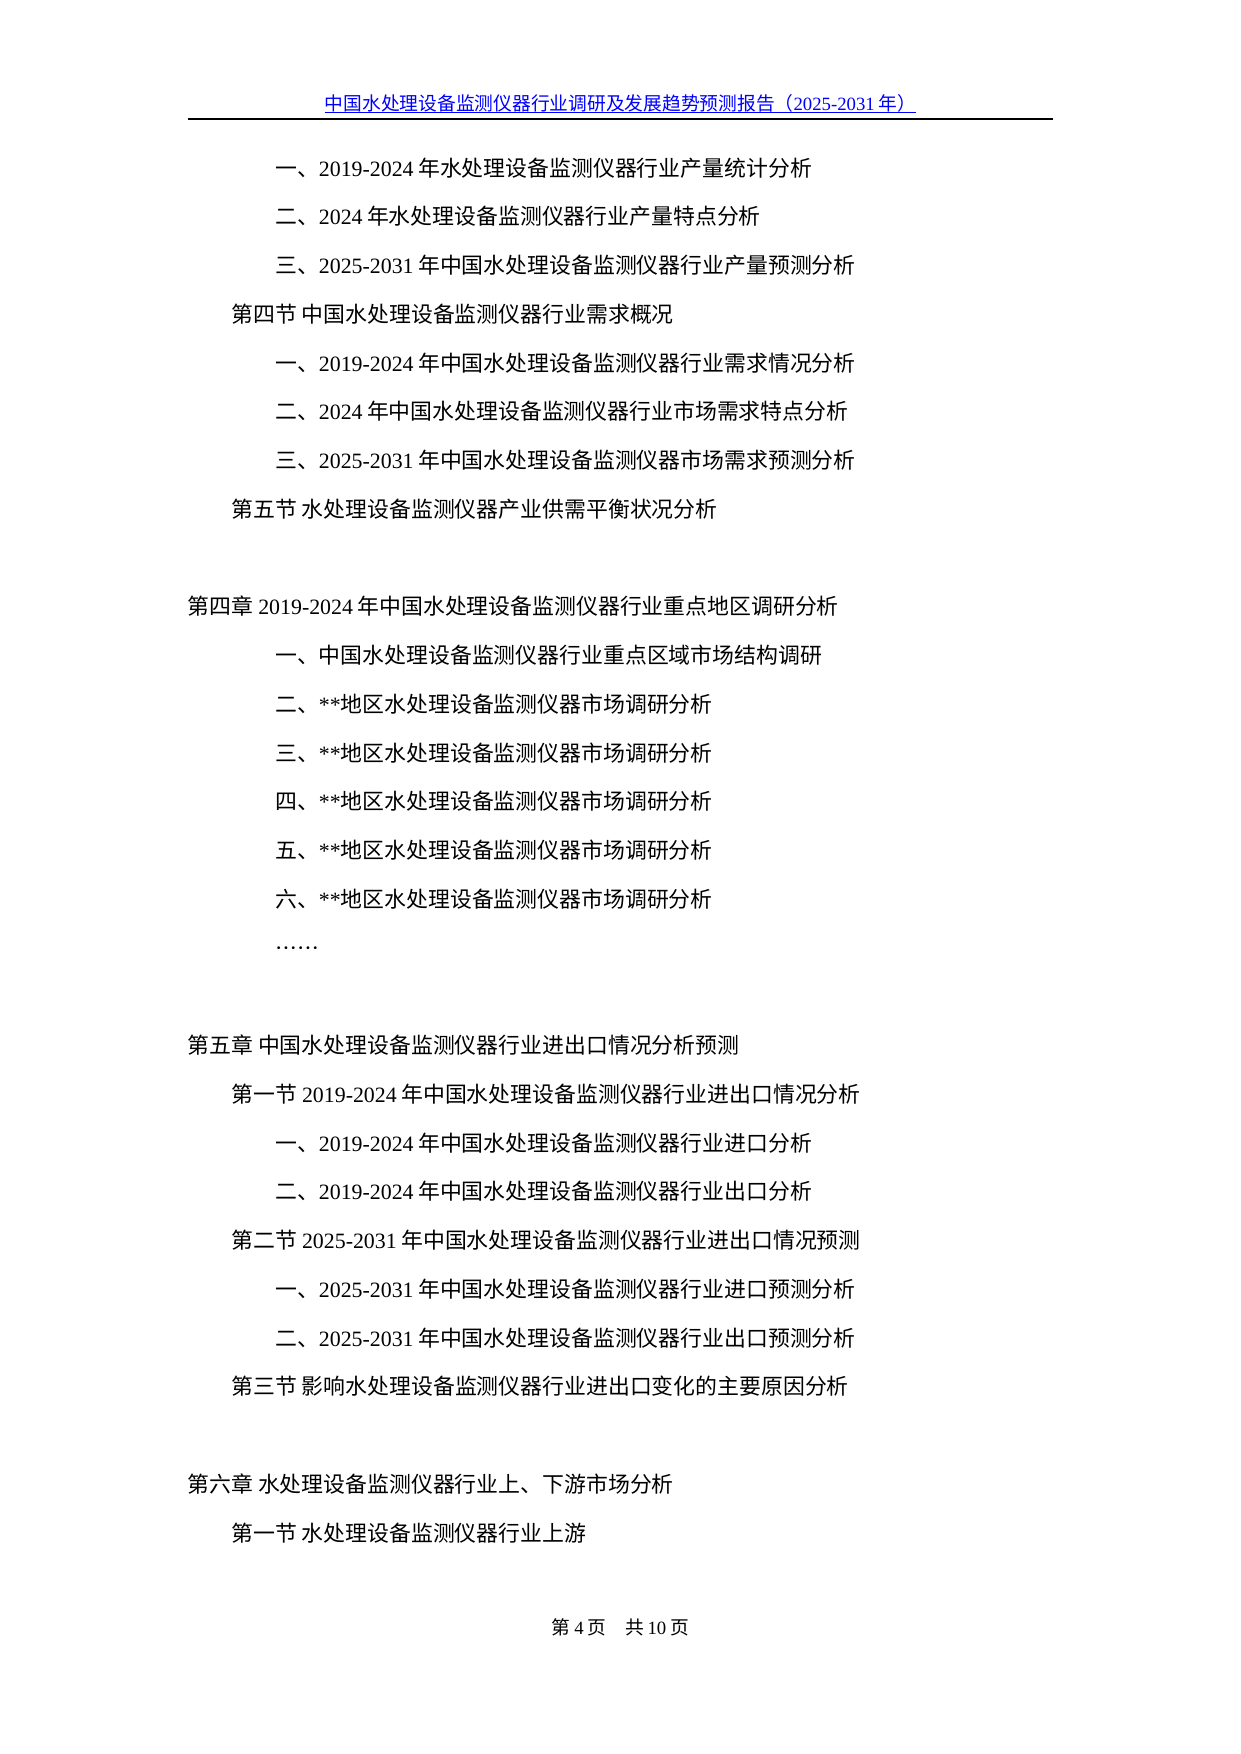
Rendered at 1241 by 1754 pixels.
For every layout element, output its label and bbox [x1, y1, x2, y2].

text [187, 150, 1053, 1548]
